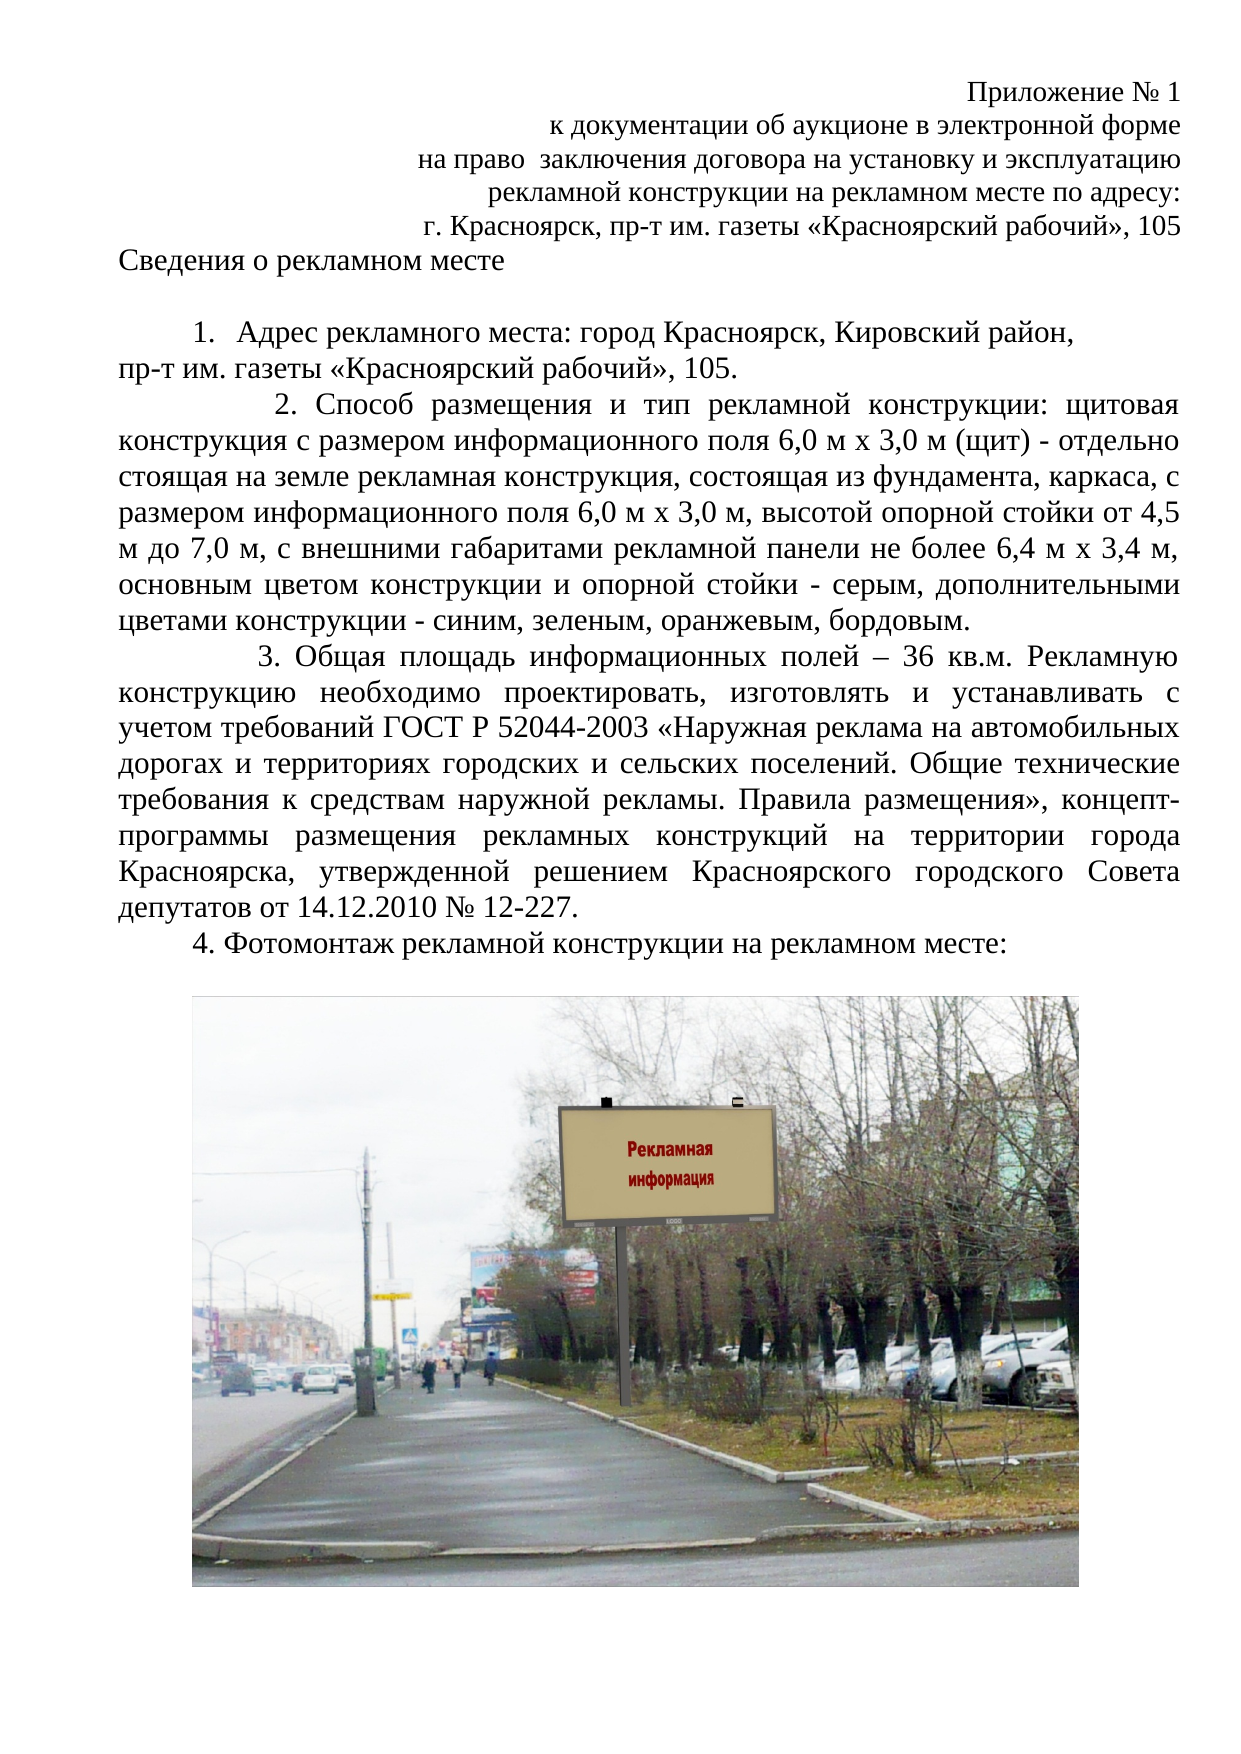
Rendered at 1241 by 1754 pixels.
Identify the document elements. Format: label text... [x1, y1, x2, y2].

text 2. Способ размещения и тип рекламной конструкции: щитовая конструкция с размером информационного поля 6,0 м x 3,0 м (щит) - отдельно стоящая на земле рекламная конструкция, состоящая из фундамента, каркаса, с размером информационного поля 6,0 м x 3,0 м, высотой опорной стойки от 4,5 м до 7,0 м, с внешними габаритами рекламной панели не более 6,4 м x 3,4 м, основным цветом конструкции и опорной стойки - серым, дополнительными цветами конструкции - синим, зеленым, оранжевым, бордовым. [118, 385, 1181, 637]
subtitle на право заключения договора на установку и эксплуатацию [118, 141, 1181, 174]
text Сведения о рекламном месте [118, 242, 1181, 277]
text Приложение № 1 [118, 74, 1181, 107]
text пр-т им. газеты «Красноярский рабочий», 105. [118, 349, 1181, 385]
picture [192, 996, 1079, 1587]
list Адрес рекламного места: город Красноярск, Кировский район, [118, 313, 1181, 349]
subtitle к документации об аукционе в электронной форме [118, 107, 1181, 141]
text 3. Общая площадь информационных полей – 36 кв.м. Рекламную конструкцию необходимо проектировать, изготовлять и устанавливать с учетом требований ГОСТ Р 52044-2003 «Наружная реклама на автомобильных дорогах и территориях городских и сельских поселений. Общие технические требования к средствам наружной рекламы. Правила размещения», концепт-программы размещения рекламных конструкций на территории города Красноярска, утвержденной решением Красноярского городского Совета депутатов от 14.12.2010 № 12-227. [118, 637, 1181, 924]
text г. Красноярск, пр-т им. газеты «Красноярский рабочий», 105 [118, 208, 1181, 242]
text 4. Фотомонтаж рекламной конструкции на рекламном месте: [192, 924, 1181, 960]
subtitle рекламной конструкции на рекламном месте по адресу: [118, 174, 1181, 208]
